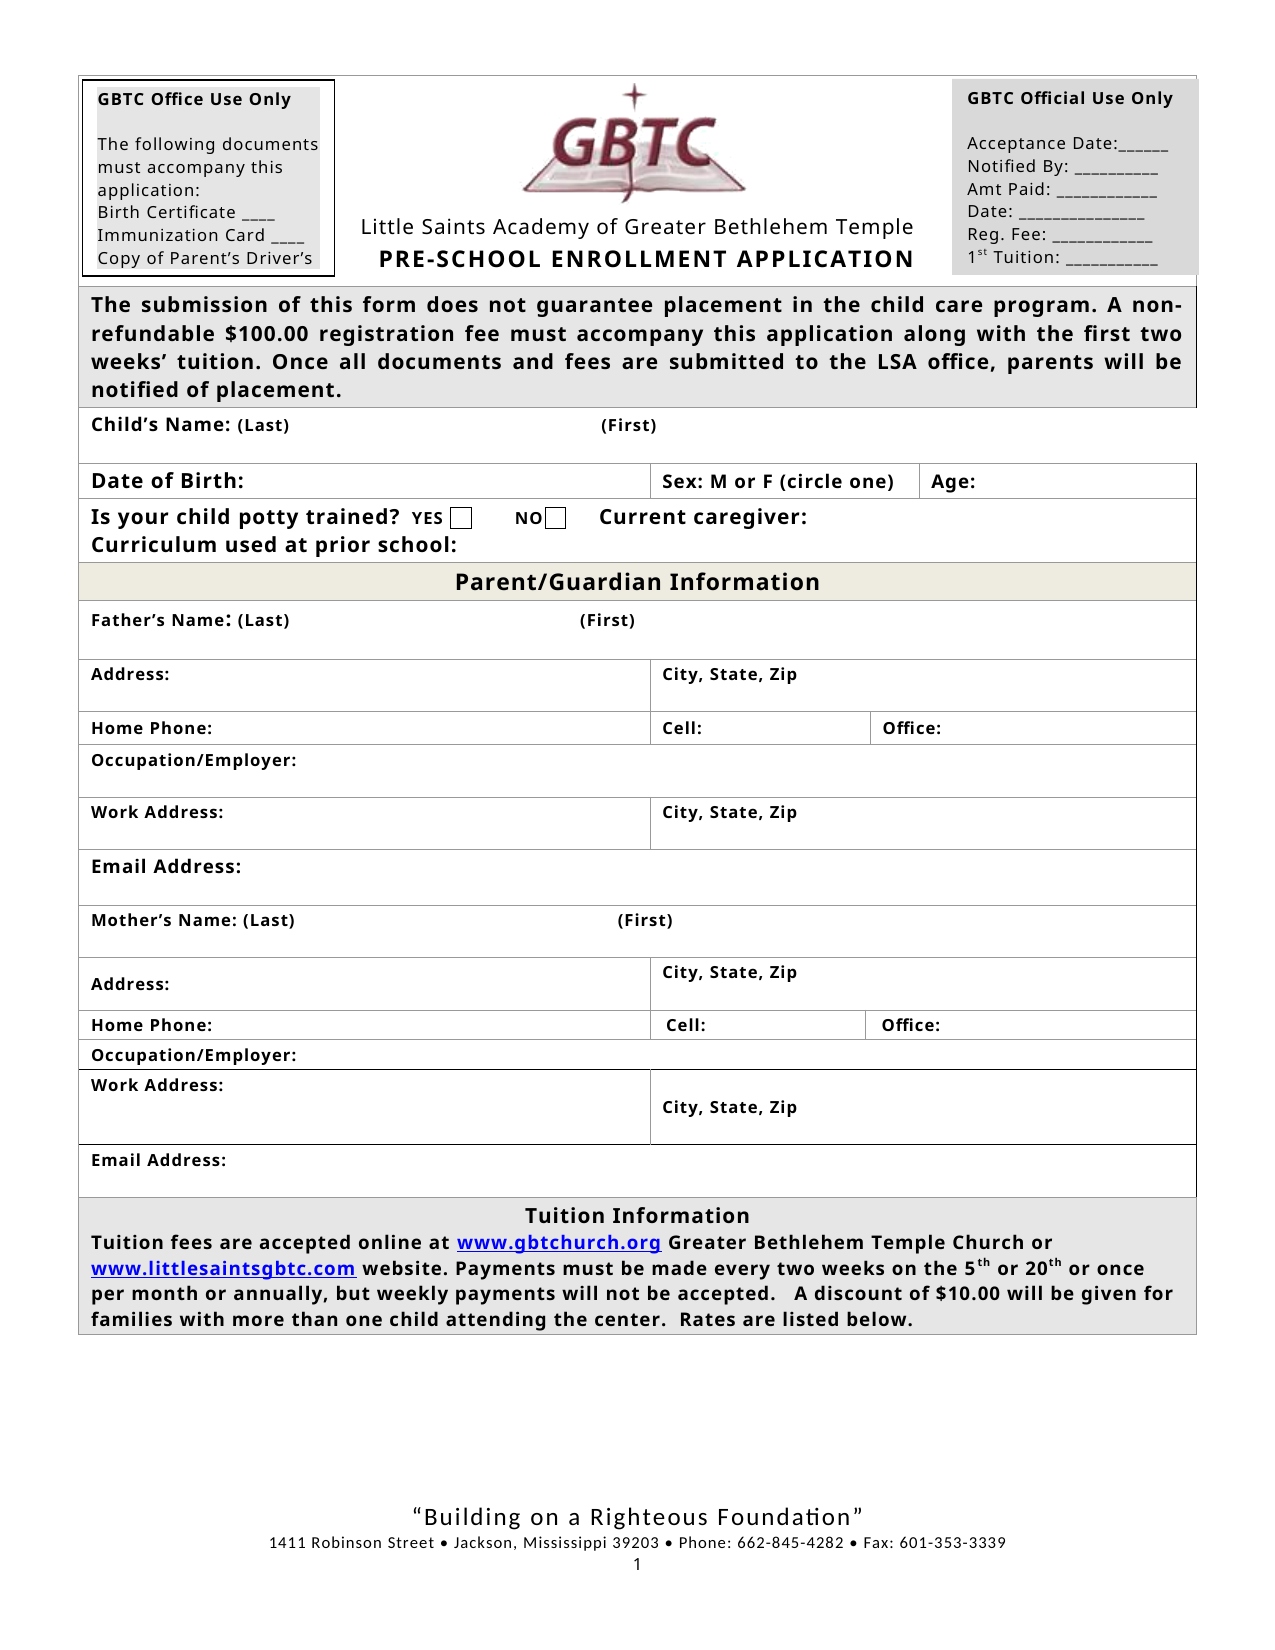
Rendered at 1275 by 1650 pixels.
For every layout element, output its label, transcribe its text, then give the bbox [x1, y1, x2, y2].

table_cell Father’s Name: (Last) (First) [79, 601, 1196, 658]
table_cell Child’s Name: (Last) (First) [79, 408, 919, 462]
picture [518, 83, 757, 209]
table_cell Mother’s Name: (Last) (First) [79, 906, 1196, 957]
table_cell Home Phone: [79, 1011, 650, 1039]
table_cell Tuition Information Tuition fees are accepted online at www.gbtchurch.org Greater Bethlehem Temple Church or www.littlesaintsgbtc.com website. Payments must be made every two weeks on the 5th or 20th or once per month or annually, but weekly payments will not be accepted. A discount of $10.00 will be given for families with more than one child attending the center. Rates are listed below. [79, 1198, 1196, 1334]
table_cell Office: [866, 1011, 1196, 1039]
table_cell City, State, Zip [651, 958, 1196, 1009]
table_cell Is your child potty trained? YES NO Current caregiver: Curriculum used at prior school: [79, 499, 1196, 562]
table_cell Occupation/Employer: [79, 1040, 1196, 1069]
table_cell Office: [871, 712, 1196, 744]
table_cell Email Address: [79, 850, 1196, 904]
table_cell Age: [920, 464, 1196, 498]
table_cell City, State, Zip [651, 798, 1196, 849]
table_header Little Saints Academy of Greater Bethlehem Temple pre-school Enrollment application [79, 76, 1196, 286]
table_cell City, State, Zip [651, 1070, 1196, 1144]
table_cell Work Address: [79, 798, 650, 849]
table_cell Sex: M or F (circle one) [651, 464, 919, 498]
table_cell Occupation/Employer: [79, 745, 1196, 797]
table_cell Parent/Guardian Information [79, 563, 1196, 600]
table_cell Work Address: [79, 1070, 650, 1144]
table_cell Email Address: [79, 1145, 1196, 1197]
table_cell City, State, Zip [651, 660, 1196, 711]
table_cell The submission of this form does not guarantee placement in the child care program. A non-refundable $100.00 registration fee must accompany this application along with the first two weeks’ tuition. Once all documents and fees are submitted to the LSA office, parents will be notified of placement. [79, 287, 1196, 407]
table_cell Home Phone: [79, 712, 650, 744]
table_cell Cell: [651, 712, 870, 744]
table_cell Cell: [651, 1011, 865, 1039]
table_cell Address: [79, 660, 650, 711]
table_cell Date of Birth: [79, 464, 650, 498]
table_cell Address: [79, 958, 650, 1009]
